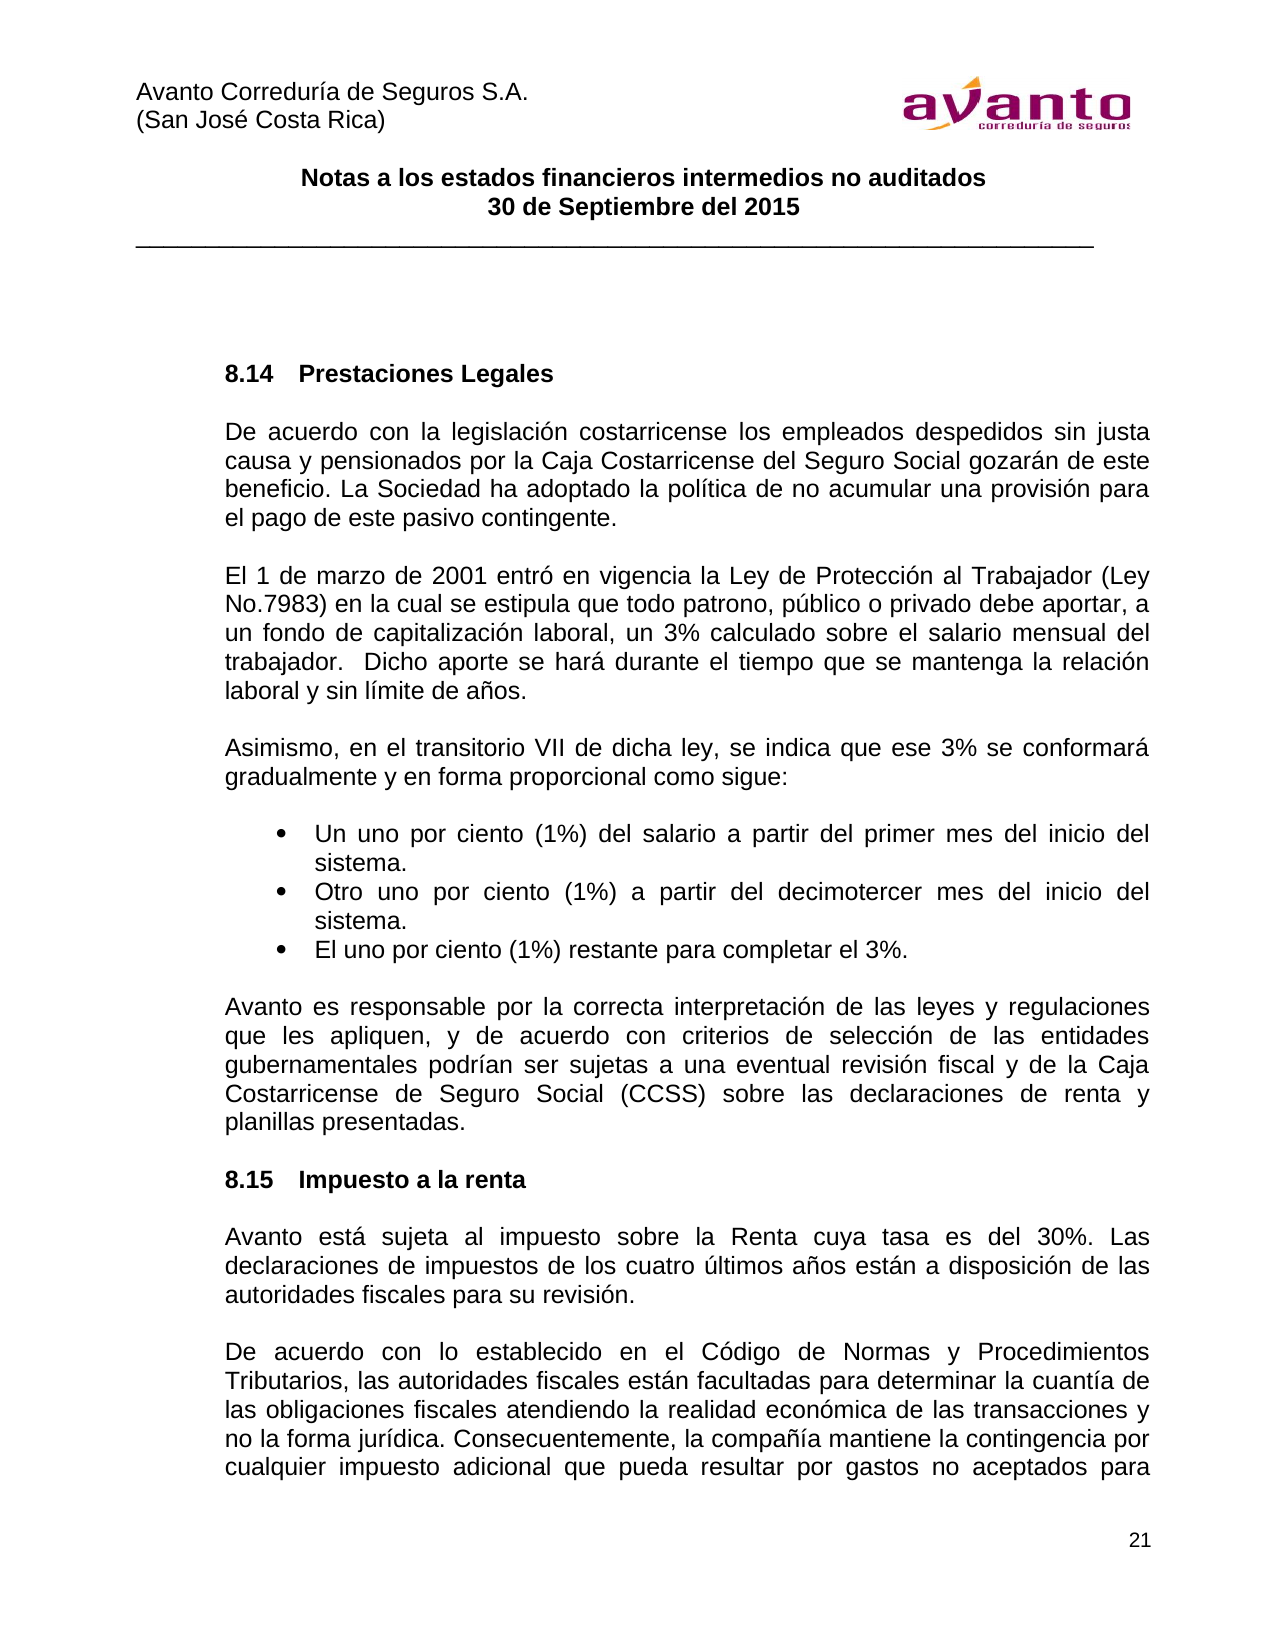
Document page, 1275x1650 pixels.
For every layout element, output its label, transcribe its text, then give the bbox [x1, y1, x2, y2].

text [224, 1337, 1152, 1481]
picture [902, 76, 1130, 130]
text Avanto está sujeta al impuesto sobre cuya tasa es del 30%. Las declaraciones de impuestos de los cuatro últimos años están a disposición de las autoridades fiscales para su revisión. [224, 1222, 1152, 1308]
text Avanto es responsable por la correcta interpretación de las leyes y regulaciones que les apliquen, y de acuerdo con criterios de selección de las entidades gubernamentales podrían ser sujetas a una eventual revisión fiscal y de de Seguro Social (CCSS) sobre las declaraciones de renta y planillas presentadas. [224, 992, 1152, 1136]
list El uno por ciento (1%) restante para completar el 3%. [277, 935, 1152, 963]
text De acuerdo con la legislación costarricense los empleados despedidos sin justa causa y pensionados por del Seguro Social gozarán de este beneficio. ha adoptado la política de no acumular una provisión para el pago de este pasivo contingente. [224, 417, 1152, 532]
list Un uno por ciento (1%) del salario a partir del primer mes del inicio del sistema. [277, 819, 1152, 877]
list Impuesto a la renta [224, 1165, 1152, 1193]
list Otro uno por ciento (1%) a partir del decimotercer mes del inicio del sistema. [277, 877, 1152, 935]
list Prestaciones Legales [224, 359, 1152, 388]
text Asimismo, en el transitorio VII de dicha ley, se indica que ese 3% se conformará gradualmente y en forma proporcional como sigue: [224, 733, 1152, 791]
text El 1 de marzo de 2001 entró en vigencia de Protección al Trabajador (Ley No.7983) en la cual se estipula que todo patrono, público o privado debe aportar, a un fondo de capitalización laboral, un 3% calculado sobre el salario mensual del trabajador. Dicho aporte se hará durante el tiempo que se mantenga la relación laboral y sin límite de años. [224, 561, 1152, 704]
